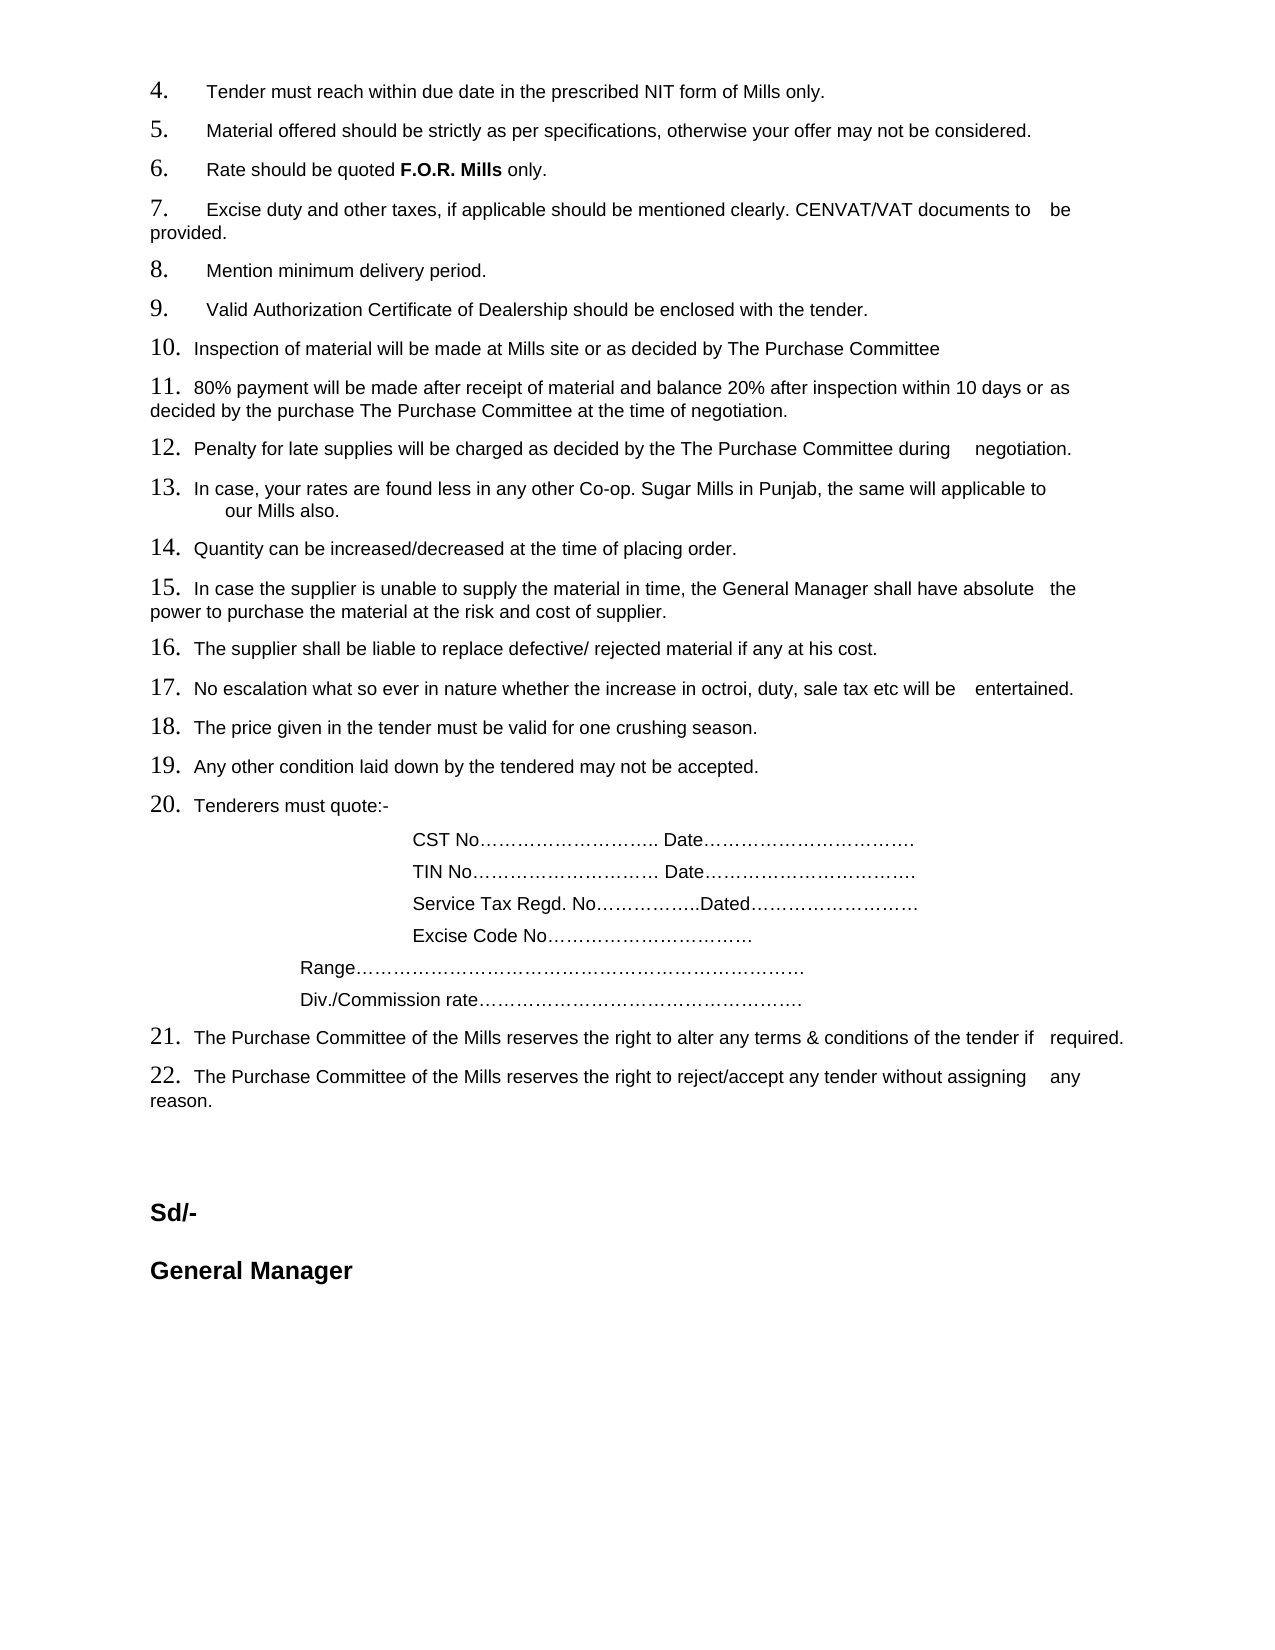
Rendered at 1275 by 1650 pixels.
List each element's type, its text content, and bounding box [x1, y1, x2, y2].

text Service Tax Regd. No……………..Dated……………………… [412, 893, 1125, 914]
text 21. The Purchase Committee of the Mills reserves the right to alter any terms & conditions of the tender if required. [150, 1021, 1125, 1050]
text Div./Commission rate……………………………………………. [300, 989, 1125, 1011]
text 20. Tenderers must quote:- [150, 789, 1125, 818]
text 15. In case the supplier is unable to supply the material in time, the General Manager shall have absolute the power to purchase the material at the risk and cost of supplier. [150, 572, 1125, 622]
text 8. Mention minimum delivery period. [150, 254, 1125, 282]
text 9. Valid Authorization Certificate of Dealership should be enclosed with the tender. [150, 293, 1125, 322]
text 6. Rate should be quoted F.O.R. Mills only. [150, 153, 1125, 182]
text 14. Quantity can be increased/decreased at the time of placing order. [150, 532, 1125, 561]
text CST No……………………….. Date……………………………. [412, 829, 1125, 850]
text 19. Any other condition laid down by the tendered may not be accepted. [150, 750, 1125, 779]
text 11. 80% payment will be made after receipt of material and balance 20% after inspection within 10 days or as decided by the purchase The Purchase Committee at the time of negotiation. [150, 371, 1125, 422]
text Range……………………………………………………………… [300, 957, 1125, 979]
text 18. The price given in the tender must be valid for one crushing season. [150, 711, 1125, 740]
subtitle Sd/- [150, 1198, 1125, 1227]
text TIN No………………………… Date……………………………. [412, 861, 1125, 882]
text Excise Code No…………………………… [412, 925, 1125, 947]
text 13. In case, your rates are found less in any other Co-op. Sugar Mills in , the same will applicable to our Mills also. [150, 472, 1125, 522]
text 4. Tender must reach within due date in the prescribed NIT form of Mills only. [150, 75, 1125, 104]
text 17. No escalation what so ever in nature whether the increase in octroi, duty, sale tax etc will be entertained. [150, 672, 1125, 701]
text 7. Excise duty and other taxes, if applicable should be mentioned clearly. CENVAT/VAT documents to be provided. [150, 193, 1125, 243]
text 16. The supplier shall be liable to replace defective/ rejected material if any at his cost. [150, 632, 1125, 661]
text 22. The Purchase Committee of the Mills reserves the right to reject/accept any tender without assigning any reason. [150, 1061, 1125, 1111]
text 5. Material offered should be strictly as per specifications, otherwise your offer may not be considered. [150, 114, 1125, 143]
subtitle General Manager [150, 1256, 1125, 1285]
text 10. Inspection of material will be made at Mills site or as decided by The Purchase Committee [150, 332, 1125, 361]
text 12. Penalty for late supplies will be charged as decided by the The Purchase Committee during negotiation. [150, 432, 1125, 461]
